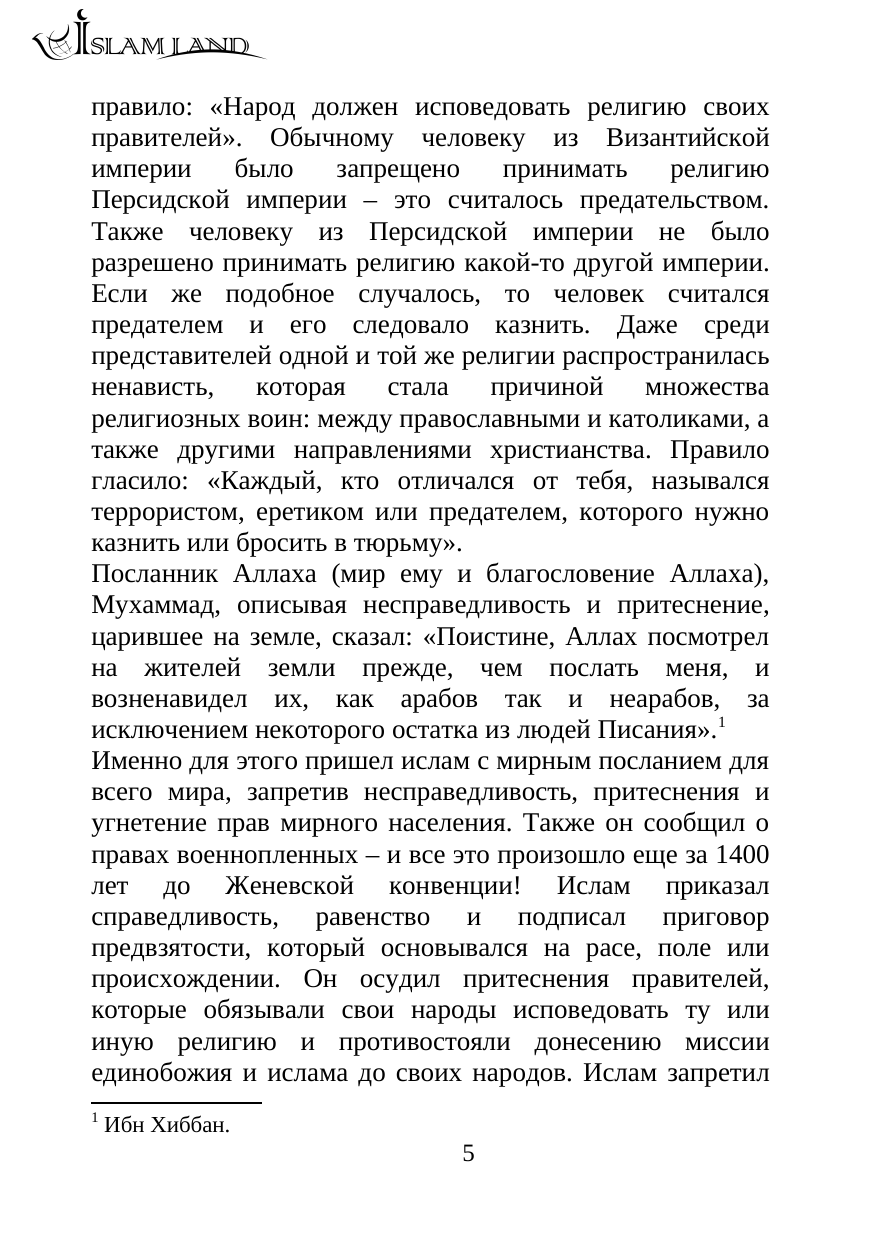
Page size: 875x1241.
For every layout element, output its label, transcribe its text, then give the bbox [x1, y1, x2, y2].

picture [32, 9, 268, 60]
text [91, 744, 770, 1087]
text Посланник Аллаха (мир ему и благословение Аллаха), Мухаммад, описывая несправедливость и притеснение, царившее на земле, сказал: «Поистине, Аллах посмотрел на жителей земли прежде, чем послать меня, и возненавидел их, как арабов так и неарабов, за исключением некоторого остатка из людей Писания». [91, 557, 770, 744]
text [91, 90, 770, 557]
